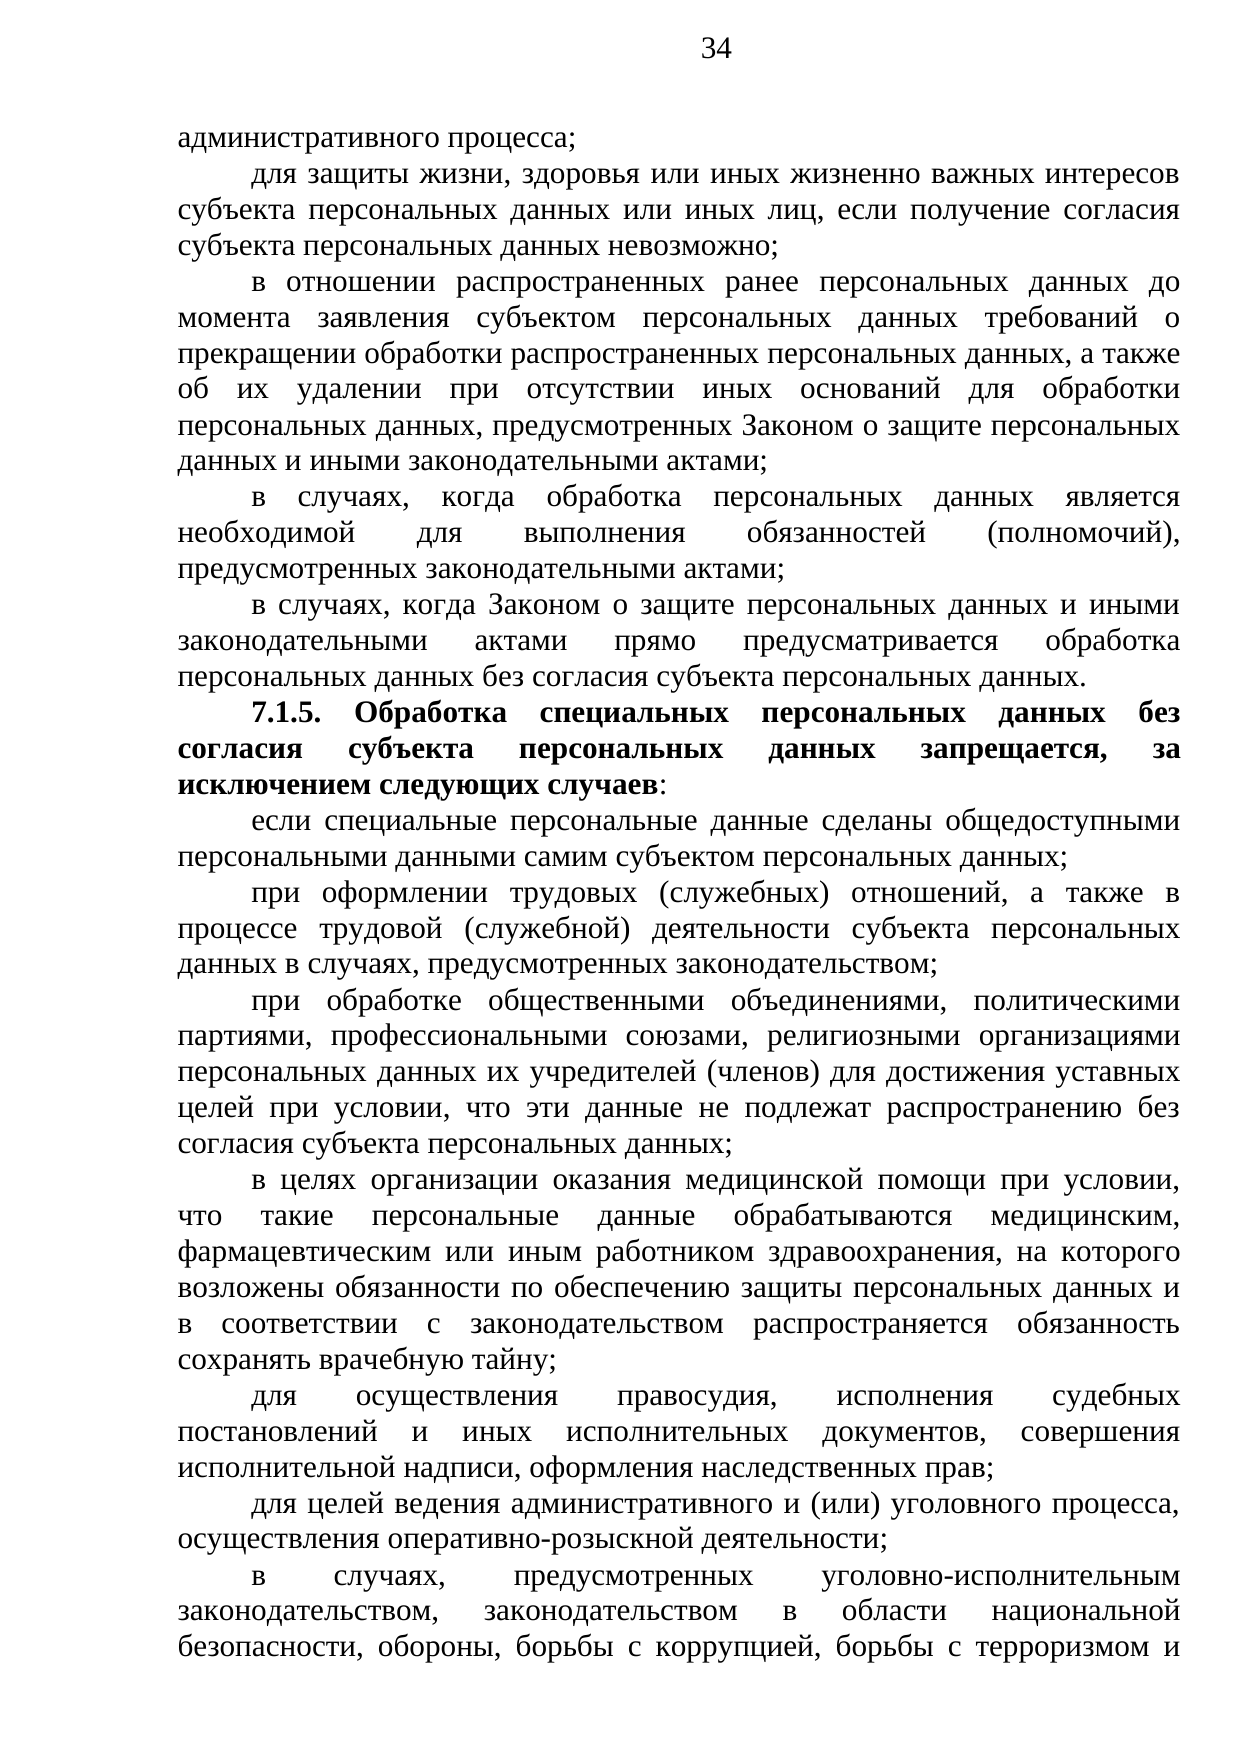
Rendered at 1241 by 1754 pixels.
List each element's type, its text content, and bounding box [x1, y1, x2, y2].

text для осуществления правосудия, исполнения судебных постановлений и иных исполнительных документов, совершения исполнительной надписи, оформления наследственных прав; [177, 1376, 1181, 1484]
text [177, 118, 1181, 154]
text 7.1.5. Обработка специальных персональных данных без согласия субъекта персональных данных запрещается, за исключением следующих случаев: [177, 693, 1181, 801]
text в целях организации оказания медицинской помощи при условии, что такие персональные данные обрабатываются медицинским, фармацевтическим или иным работником здравоохранения, на которого возложены обязанности по обеспечению защиты персональных данных и в соответствии с законодательством распространяется обязанность сохранять врачебную тайну; [177, 1160, 1181, 1376]
text при оформлении трудовых (служебных) отношений, а также в процессе трудовой (служебной) деятельности субъекта персональных данных в случаях, предусмотренных законодательством; [177, 873, 1181, 981]
text для защиты жизни, здоровья или иных жизненно важных интересов субъекта персональных данных или иных лиц, если получение согласия субъекта персональных данных невозможно; [177, 154, 1181, 262]
text если специальные персональные данные сделаны общедоступными персональными данными самим субъектом персональных данных; [177, 801, 1181, 873]
text в случаях, когда Законом о защите персональных данных и иными законодательными актами прямо предусматривается обработка персональных данных без согласия субъекта персональных данных. [177, 585, 1181, 693]
text для целей ведения административного и (или) уголовного процесса, осуществления оперативно-розыскной деятельности; [177, 1484, 1181, 1556]
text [177, 1556, 1181, 1663]
text при обработке общественными объединениями, политическими партиями, профессиональными союзами, религиозными организациями персональных данных их учредителей (членов) для достижения уставных целей при условии, что эти данные не подлежат распространению без согласия субъекта персональных данных; [177, 981, 1181, 1160]
text в случаях, когда обработка персональных данных является необходимой для выполнения обязанностей (полномочий), предусмотренных законодательными актами; [177, 478, 1181, 585]
text в отношении распространенных ранее персональных данных до момента заявления субъектом персональных данных требований о прекращении обработки распространенных персональных данных, а также об их удалении при отсутствии иных оснований для обработки персональных данных, предусмотренных Законом о защите персональных данных и иными законодательными актами; [177, 262, 1181, 478]
